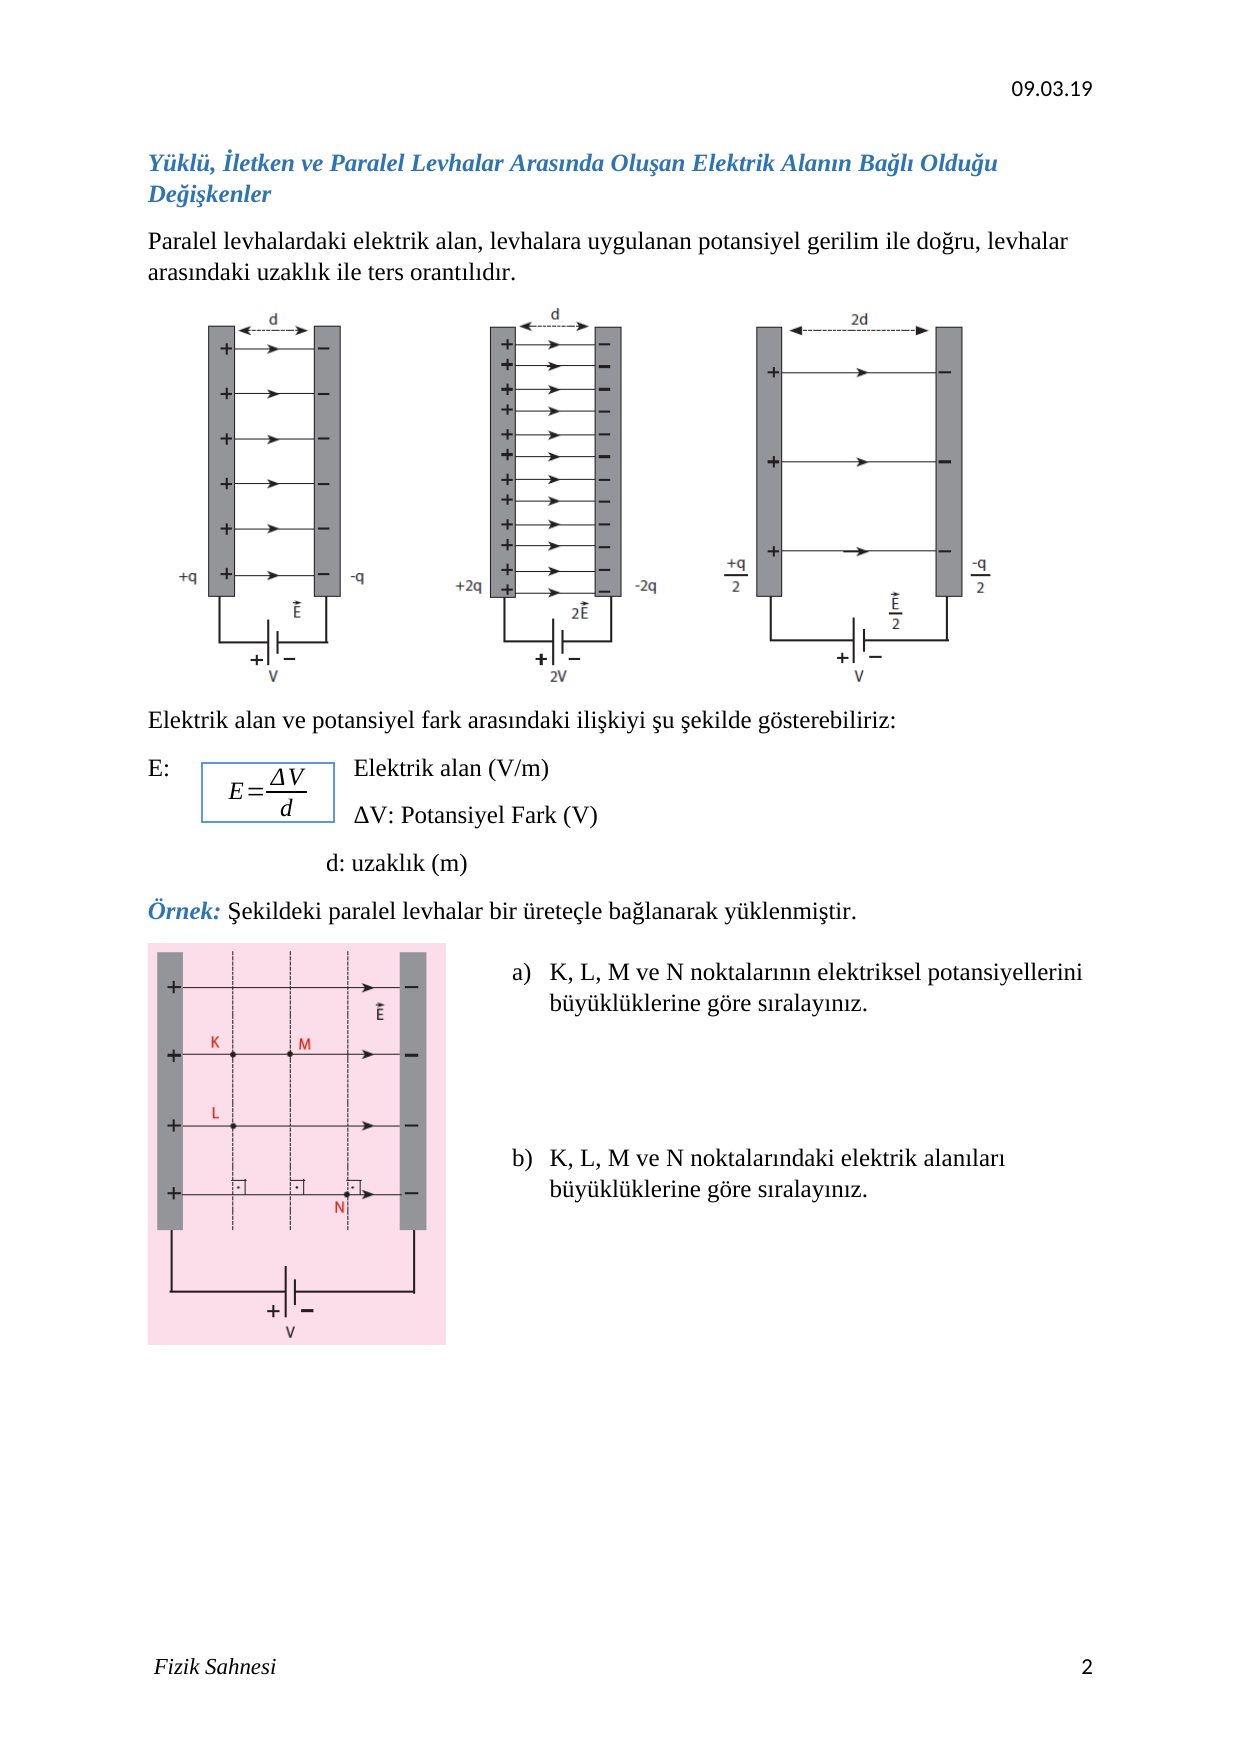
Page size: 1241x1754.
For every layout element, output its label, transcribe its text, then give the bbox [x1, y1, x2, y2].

text Yüklü, İletken ve Paralel Levhalar Arasında Oluşan Elektrik Alanın Bağlı Olduğu Değişkenler [148, 148, 1093, 207]
text d: uzaklık (m) [148, 848, 1093, 877]
picture [147, 305, 1006, 687]
picture [147, 943, 447, 1345]
text Elektrik alan ve potansiyel fark arasındaki ilişkiyi şu şekilde gösterebiliriz: [148, 705, 1093, 734]
text Paralel levhalardaki elektrik alan, levhalara uygulanan potansiyel gerilim ile doğru, levhalar arasındaki uzaklık ile ters orantılıdır. [148, 226, 1093, 286]
text E: Elektrik alan (V/m) [148, 753, 1093, 782]
text ΔV: Potansiyel Fark (V) [148, 801, 1093, 829]
text Örnek: Şekildeki paralel levhalar bir üreteçle bağlanarak yüklenmiştir. [148, 896, 1093, 925]
